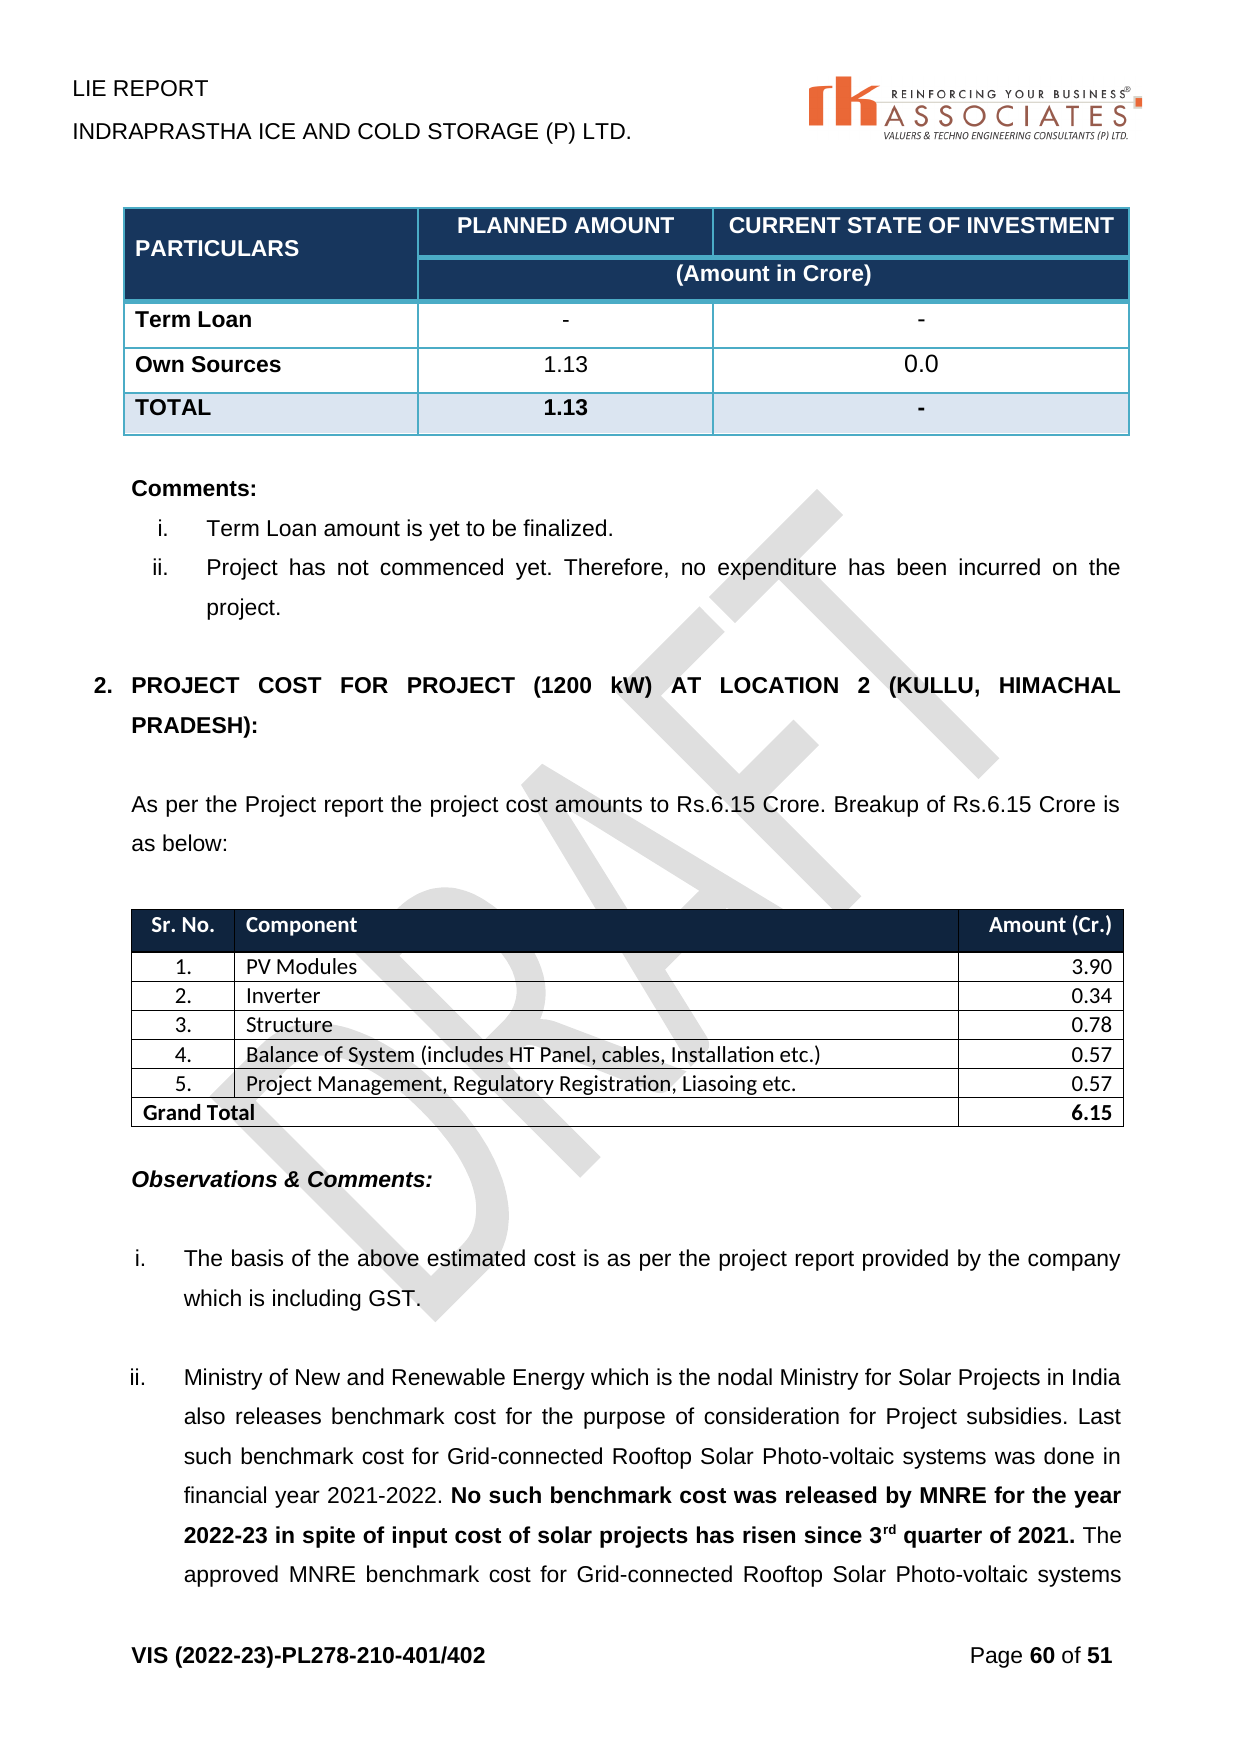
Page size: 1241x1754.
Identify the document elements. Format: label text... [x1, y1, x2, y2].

table_cell Inverter [235, 982, 958, 1009]
list The basis of the above estimated cost is as per the project report provided by the company which is including GST. [146, 1245, 1122, 1311]
table_header Amount (Cr.) [959, 910, 1123, 951]
table_cell Structure [235, 1011, 958, 1039]
table_cell 3.90 [959, 953, 1123, 981]
table_cell PV Modules [235, 953, 958, 981]
table_header Component [235, 910, 958, 951]
list Term Loan amount is yet to be finalized. [169, 514, 1122, 541]
table_cell - [714, 394, 1128, 433]
list As per the Project report the project cost amounts to Rs.6.15 Crore. Breakup of Rs.6.15 Crore is as below: [131, 791, 1122, 857]
table_cell Term Loan [125, 304, 417, 347]
table_cell TOTAL [125, 394, 417, 433]
table_cell 1.13 [419, 349, 712, 392]
text Observations & Comments: [131, 1166, 1122, 1193]
table_cell 3. [132, 1011, 234, 1039]
table_cell - [419, 304, 712, 347]
table_header CURRENT STATE OF INVESTMENT [714, 209, 1128, 255]
table_cell 4. [132, 1040, 234, 1068]
table_cell Grand Total [132, 1098, 958, 1126]
table_cell Own Sources [125, 349, 417, 392]
text Comments: [131, 475, 1122, 501]
table_cell 5. [132, 1069, 234, 1097]
table_cell 0.78 [959, 1011, 1123, 1039]
table_cell 0.34 [959, 982, 1123, 1009]
list Project has not commenced yet. Therefore, no expenditure has been incurred on the project. [169, 554, 1122, 620]
list PROJECT COST FOR PROJECT (1200 kW) AT LOCATION 2 (KULLU, HIMACHAL PRADESH): [94, 672, 1122, 738]
table_header PLANNED AMOUNT [419, 209, 712, 255]
table_cell Project Management, Regulatory Registration, Liasoing etc. [235, 1069, 958, 1097]
table_cell 2. [132, 982, 234, 1009]
table_cell 0.57 [959, 1069, 1123, 1097]
table_cell 6.15 [959, 1098, 1123, 1126]
picture [807, 76, 1142, 139]
table_cell 0.0 [714, 349, 1128, 392]
table_header PARTICULARS [125, 209, 417, 299]
table_cell 1.13 [419, 394, 712, 433]
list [146, 1364, 1122, 1587]
table_cell 0.57 [959, 1040, 1123, 1068]
table_header Sr. No. [132, 910, 234, 951]
table_cell - [714, 304, 1128, 347]
table_cell 1. [132, 953, 234, 981]
table_cell Balance of System (includes HT Panel, cables, Installation etc.) [235, 1040, 958, 1068]
table_cell (Amount in Crore) [419, 260, 1128, 299]
